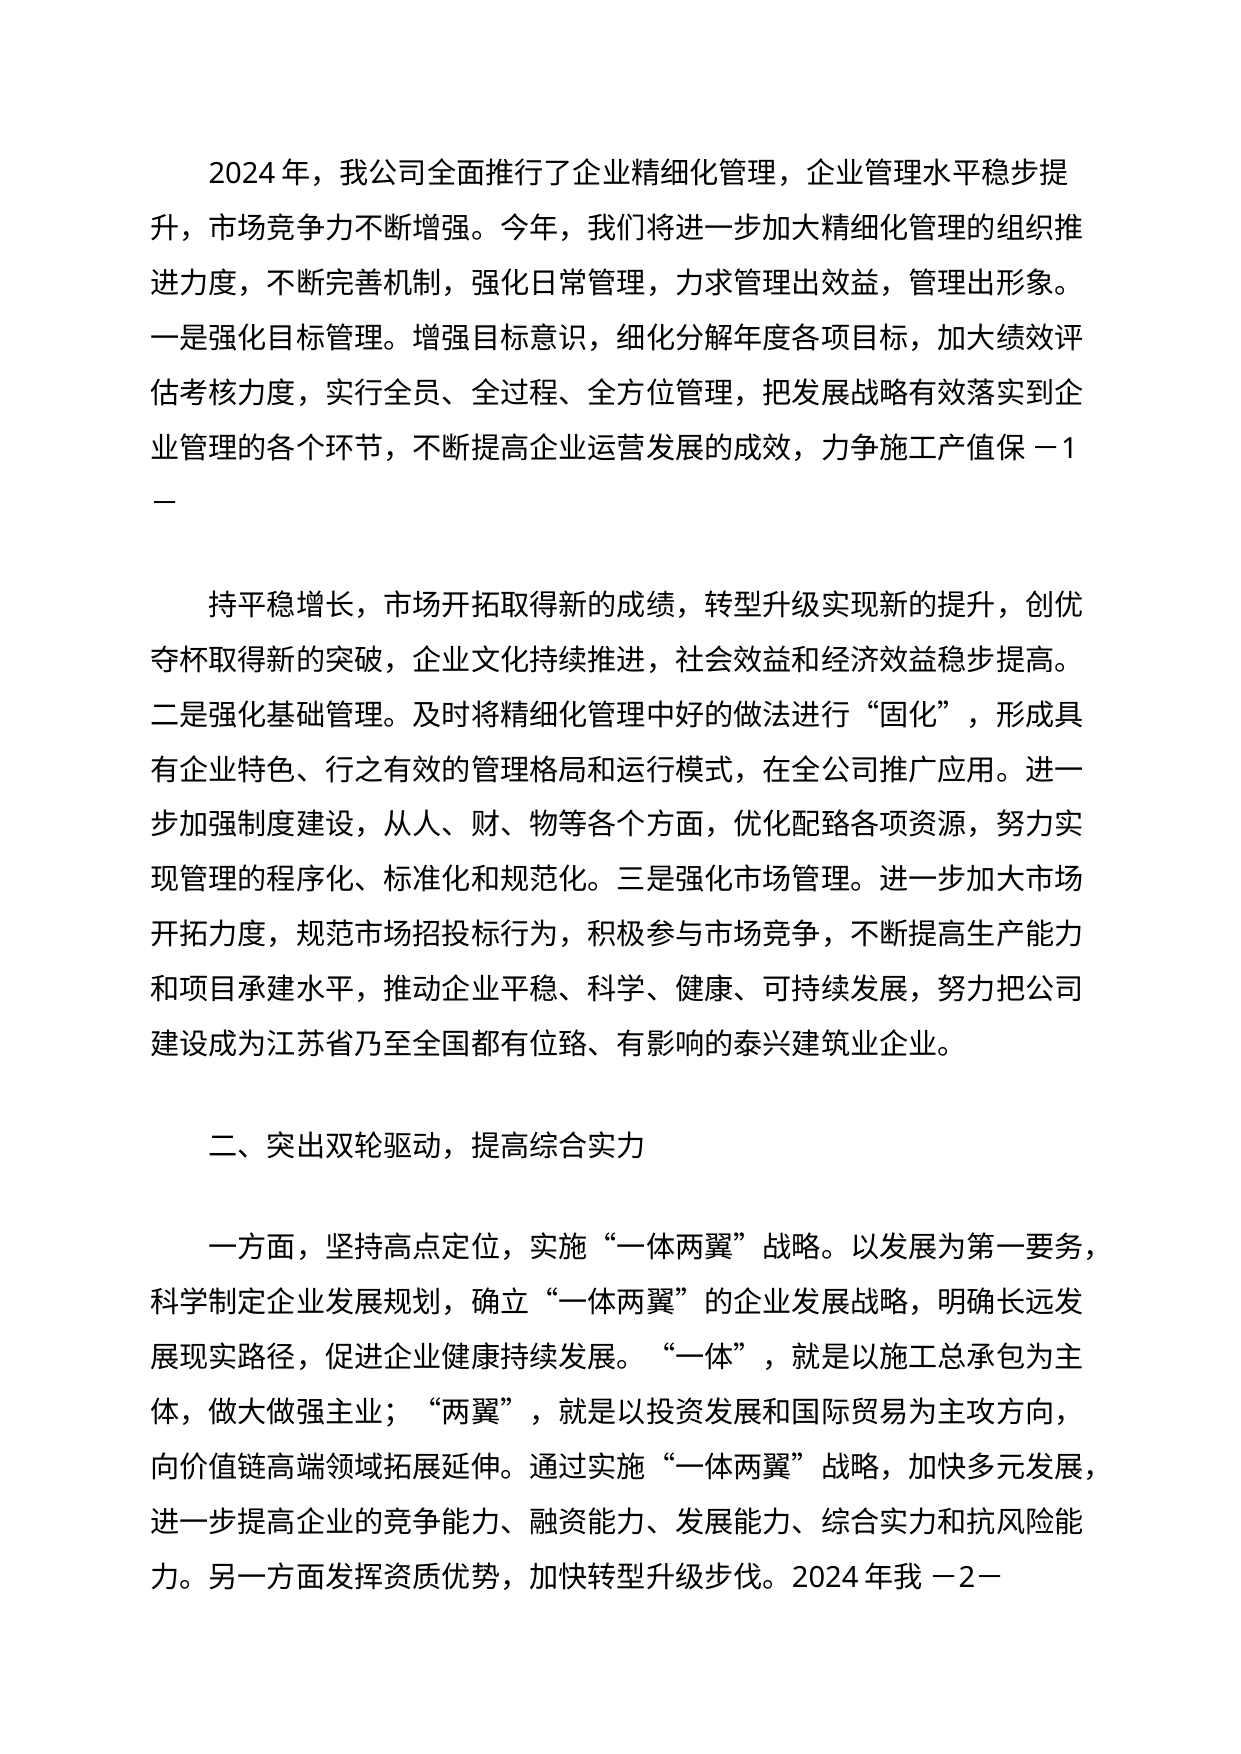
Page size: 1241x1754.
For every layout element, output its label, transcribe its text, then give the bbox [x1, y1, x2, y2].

text 二、突出双轮驱动，提高综合实力 [150, 1122, 1090, 1164]
text 持平稳增长，市场开拓取得新的成绩，转型升级实现新的提升，创优夺杯取得新的突破，企业文化持续推进，社会效益和经济效益稳步提高。二是强化基础管理。及时将精细化管理中好的做法进行“固化”，形成具有企业特色、行之有效的管理格局和运行模式，在全公司推广应用。进一步加强制度建设，从人、财、物等各个方面，优化配臵各项资源，努力实现管理的程序化、标准化和规范化。三是强化市场管理。进一步加大市场开拓力度，规范市场招投标行为，积极参与市场竞争，不断提高生产能力和项目承建水平，推动企业平稳、科学、健康、可持续发展，努力把公司建设成为江苏省乃至全国都有位臵、有影响的泰兴建筑业企业。 [150, 581, 1090, 1063]
text 一方面，坚持高点定位，实施“一体两翼”战略。以发展为第一要务，科学制定企业发展规划，确立“一体两翼”的企业发展战略，明确长远发展现实路径，促进企业健康持续发展。“一体”，就是以施工总承包为主体，做大做强主业；“两翼”，就是以投资发展和国际贸易为主攻方向，向价值链高端领域拓展延伸。通过实施“一体两翼”战略，加快多元发展，进一步提高企业的竞争能力、融资能力、发展能力、综合实力和抗风险能力。另一方面发挥资质优势，加快转型升级步伐。2024年我 －2－ [150, 1224, 1090, 1596]
text 2024年，我公司全面推行了企业精细化管理，企业管理水平稳步提升，市场竞争力不断增强。今年，我们将进一步加大精细化管理的组织推进力度，不断完善机制，强化日常管理，力求管理出效益，管理出形象。一是强化目标管理。增强目标意识，细化分解年度各项目标，加大绩效评估考核力度，实行全员、全过程、全方位管理，把发展战略有效落实到企业管理的各个环节，不断提高企业运营发展的成效，力争施工产值保 －1－ [150, 150, 1090, 522]
